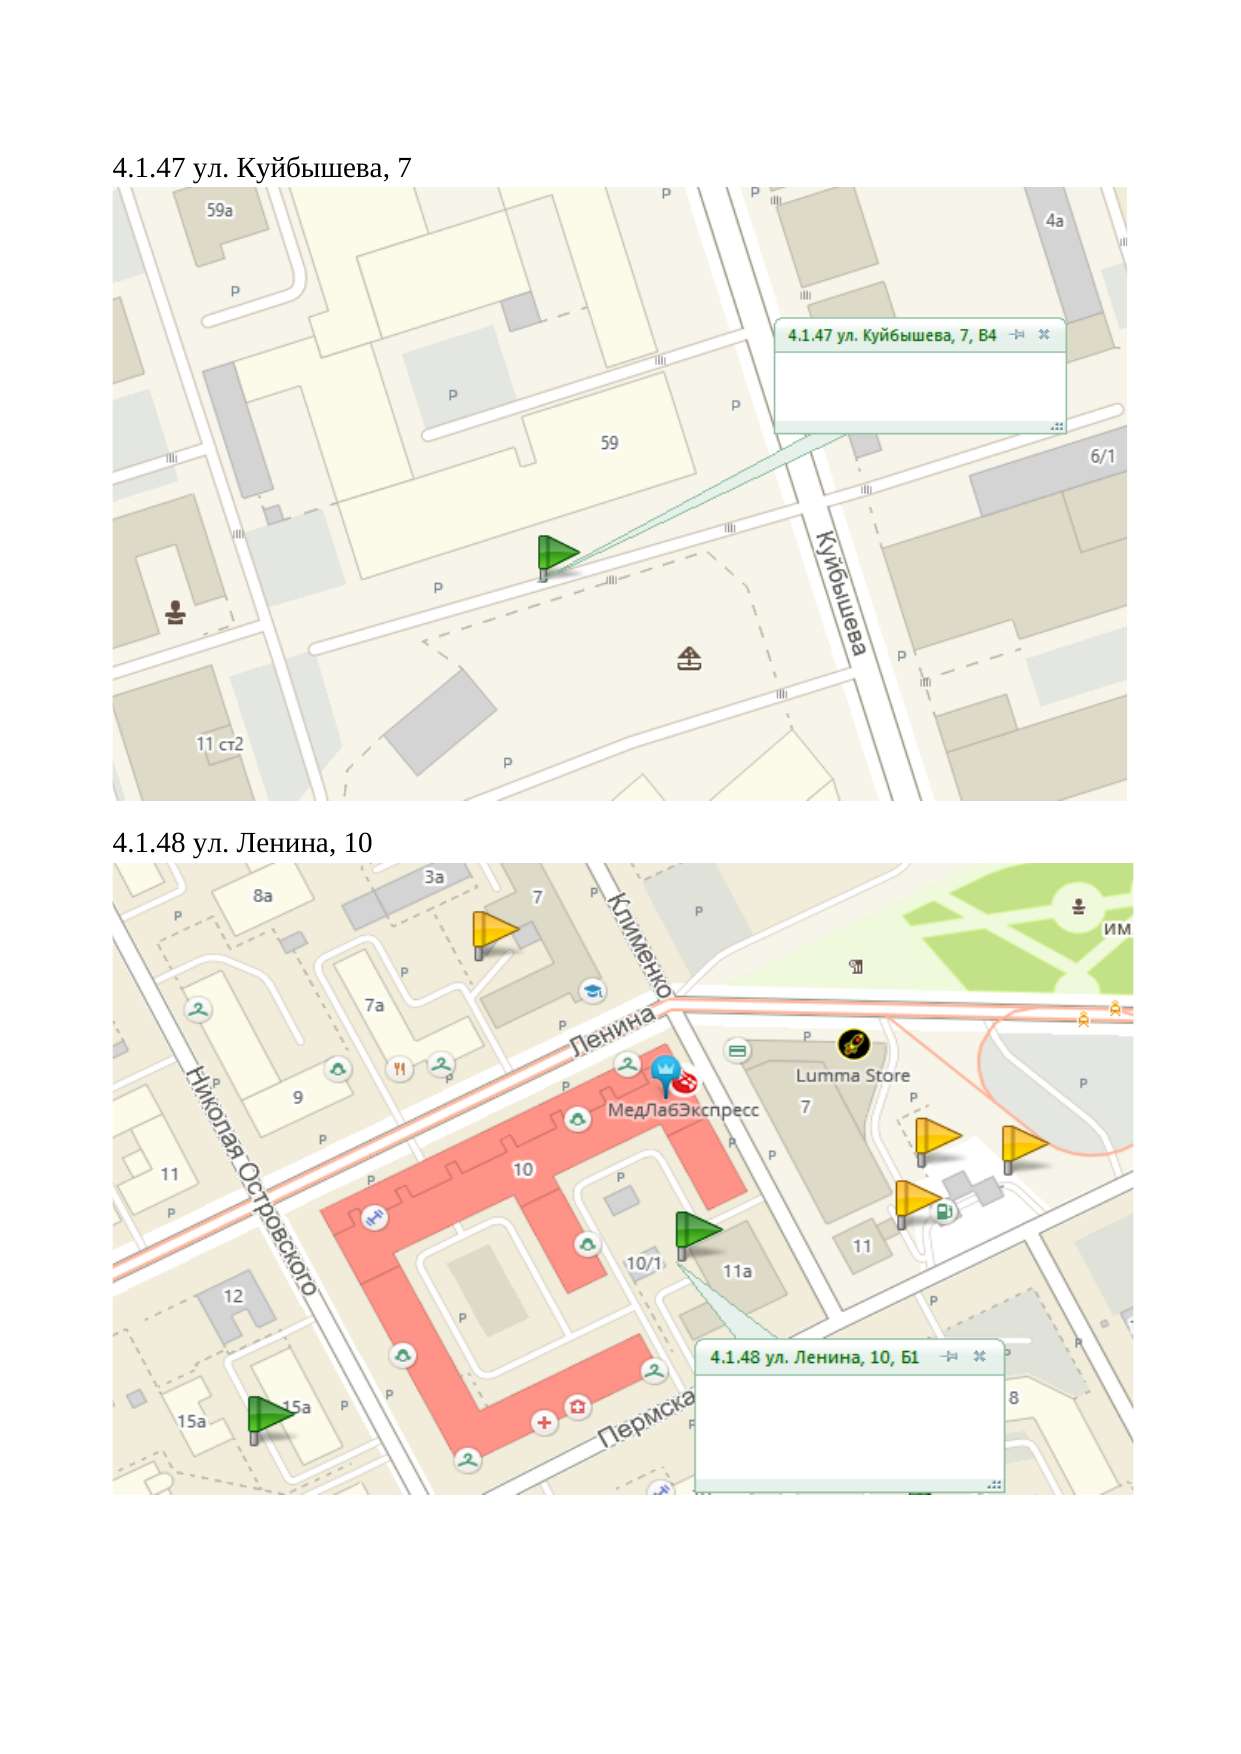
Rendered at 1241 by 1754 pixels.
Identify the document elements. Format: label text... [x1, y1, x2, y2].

picture [112, 187, 1128, 801]
picture [112, 863, 1134, 1495]
text 4.1.47 ул. Куйбышева, 7 [112, 150, 1128, 187]
text 4.1.48 ул. Ленина, 10 [112, 825, 1128, 863]
